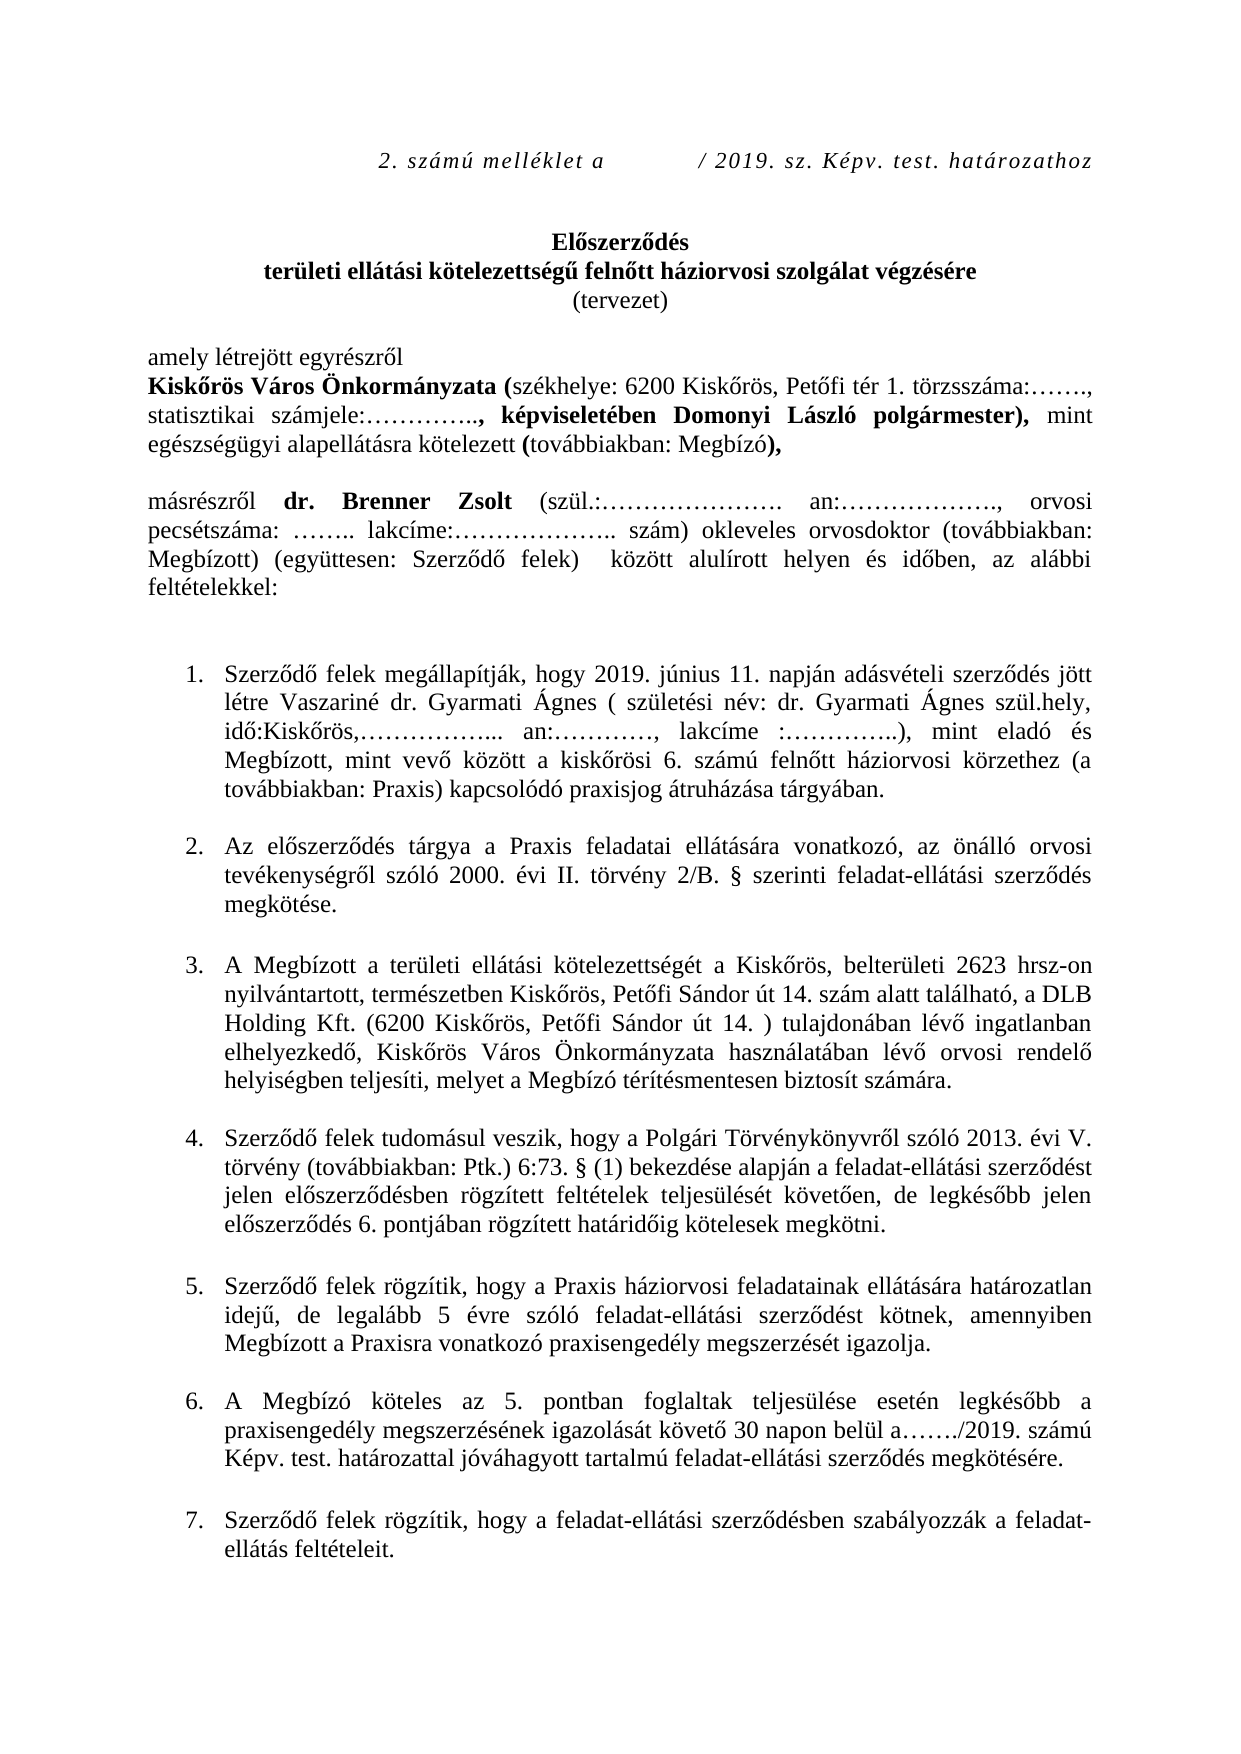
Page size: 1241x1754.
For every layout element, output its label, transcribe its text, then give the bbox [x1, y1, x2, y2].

list Az előszerződés tárgya a Praxis feladatai ellátására vonatkozó, az önálló orvosi tevékenységről szóló 2000. évi II. törvény 2/B. § szerinti feladat-ellátási szerződés megkötése. [185, 831, 1093, 917]
list Szerződő felek tudomásul veszik, hogy a Polgári Törvénykönyvről szóló 2013. évi V. törvény (továbbiakban: Ptk.) 6:73. § (1) bekezdése alapján a feladat-ellátási szerződést jelen előszerződésben rögzített feltételek teljesülését követően, de legkésőbb jelen előszerződés 6. pontjában rögzített határidőig kötelesek megkötni. [185, 1123, 1093, 1238]
subtitle Kiskőrös Város Önkormányzata (székhelye: 6200 Kiskőrös, Petőfi tér 1. törzsszáma:……., statisztikai számjele:………….., képviseletében Domonyi László polgármester), mint egészségügyi alapellátásra kötelezett (továbbiakban: Megbízó), [148, 371, 1093, 457]
text (tervezet) [148, 285, 1093, 314]
text másrészről dr. Brenner Zsolt (szül.:…………………. an:………………., orvosi pecsétszáma: …….. lakcíme:……………….. szám) okleveles orvosdoktor (továbbiakban: Megbízott) (együttesen: Szerződő felek) között alulírott helyen és időben, az alábbi feltételekkel: [148, 486, 1093, 601]
subtitle amely létrejött egyrészről [148, 342, 1093, 371]
list Szerződő felek rögzítik, hogy a feladat-ellátási szerződésben szabályozzák a feladat-ellátás feltételeit. [185, 1505, 1093, 1563]
list A Megbízó köteles az 5. pontban foglaltak teljesülése esetén legkésőbb a praxisengedély megszerzésének igazolását követő 30 napon belül a……./2019. számú Képv. test. határozattal jóváhagyott tartalmú feladat-ellátási szerződés megkötésére. [185, 1386, 1093, 1472]
text területi ellátási kötelezettségű felnőtt háziorvosi szolgálat végzésére [148, 256, 1093, 285]
list Szerződő felek rögzítik, hogy a Praxis háziorvosi feladatainak ellátására határozatlan idejű, de legalább 5 évre szóló feladat-ellátási szerződést kötnek, amennyiben Megbízott a Praxisra vonatkozó praxisengedély megszerzését igazolja. [185, 1271, 1093, 1357]
text Előszerződés [148, 199, 1093, 256]
text 2. számú melléklet a / 2019. sz. Képv. test. határozathoz [148, 148, 1093, 174]
list A Megbízott a területi ellátási kötelezettségét a Kiskőrös, belterületi 2623 hrsz-on nyilvántartott, természetben Kiskőrös, Petőfi Sándor út 14. szám alatt található, a DLB Holding Kft. (6200 Kiskőrös, Petőfi Sándor út 14. ) tulajdonában lévő ingatlanban elhelyezkedő, Kiskőrös Város Önkormányzata használatában lévő orvosi rendelő helyiségben teljesíti, melyet a Megbízó térítésmentesen biztosít számára. [185, 950, 1093, 1094]
list Szerződő felek megállapítják, hogy 2019. június 11. napján adásvételi szerződés jött létre Vaszariné dr. Gyarmati Ágnes ( születési név: dr. Gyarmati Ágnes szül.hely, idő:Kiskőrös,……………... an:…………, lakcíme :…………..), mint eladó és Megbízott, mint vevő között a kiskőrösi 6. számú felnőtt háziorvosi körzethez (a továbbiakban: Praxis) kapcsolódó praxisjog átruházása tárgyában. [185, 659, 1093, 802]
